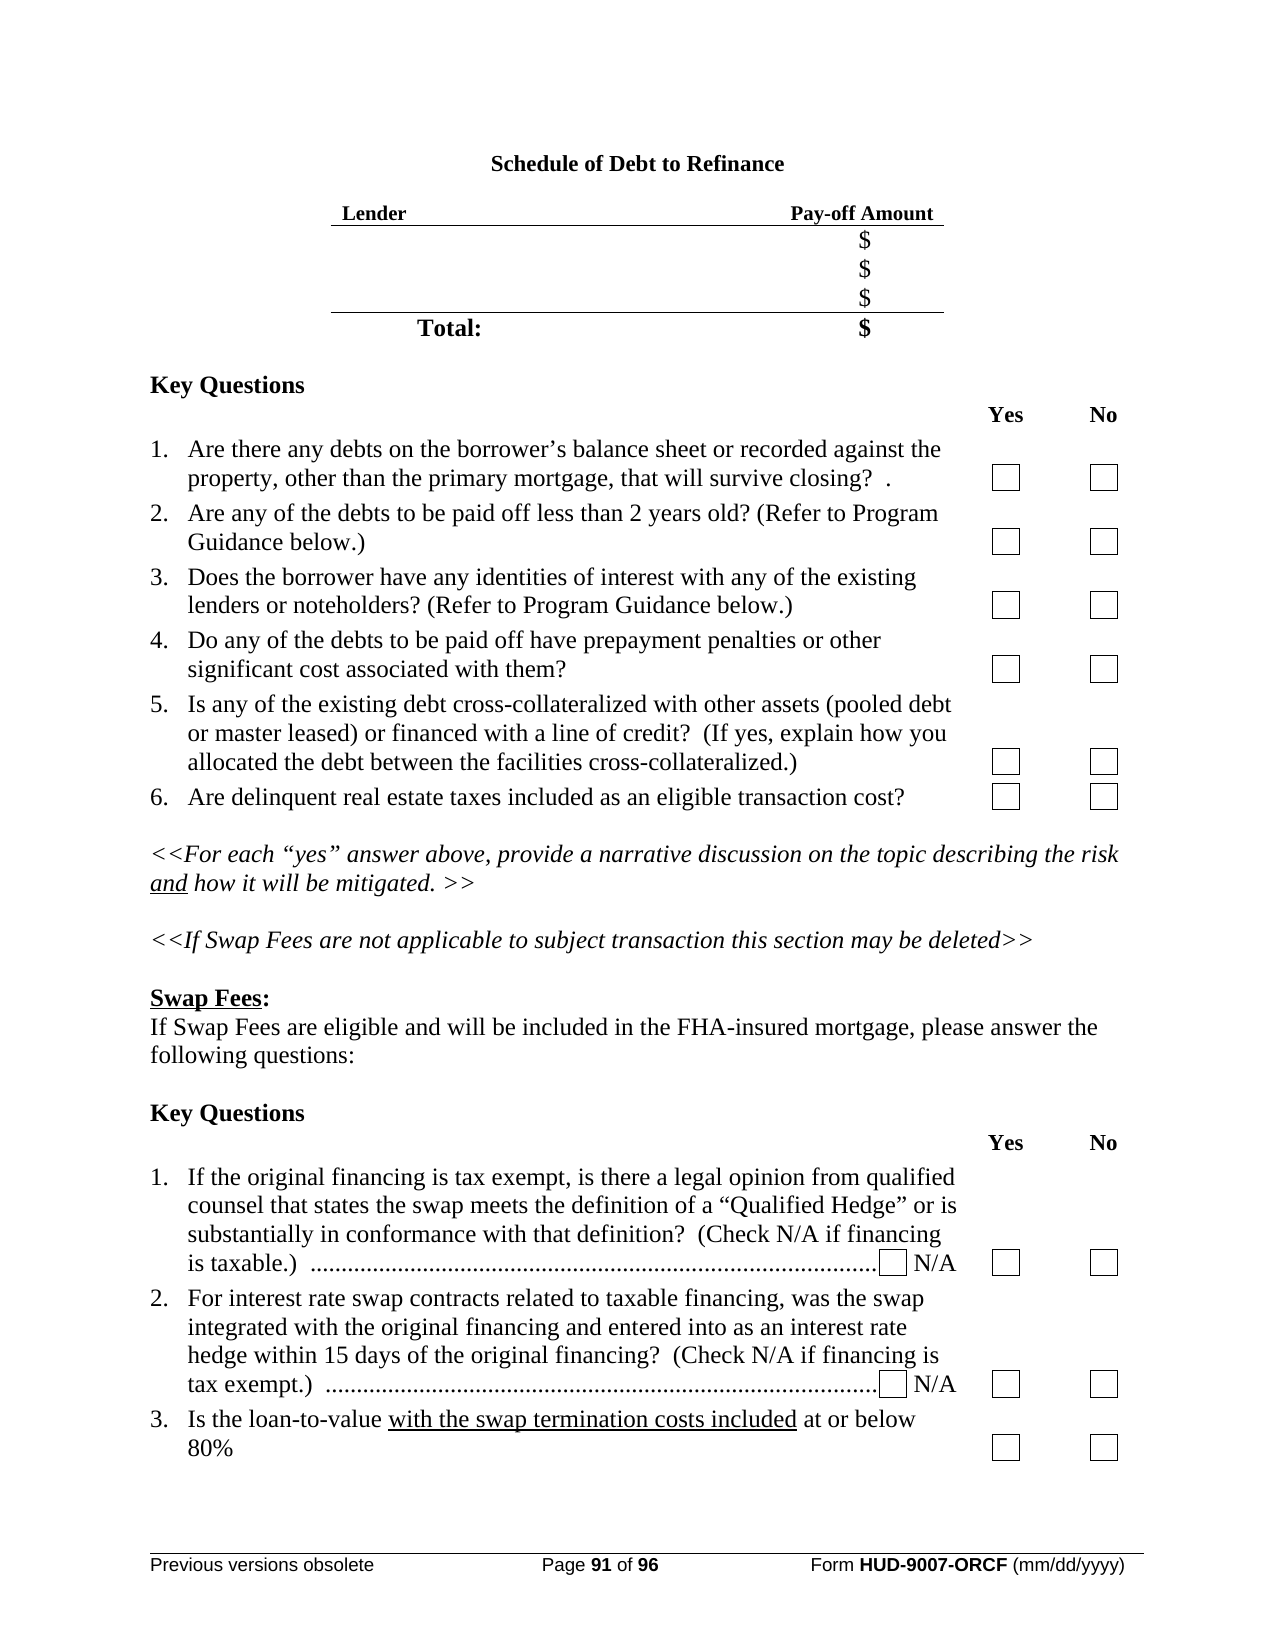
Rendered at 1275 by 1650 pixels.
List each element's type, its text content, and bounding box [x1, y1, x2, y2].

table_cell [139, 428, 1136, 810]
text Key Questions [150, 370, 1125, 399]
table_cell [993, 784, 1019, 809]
text <<If Swap Fees are not applicable to subject transaction this section may be deleted>> [150, 925, 1125, 954]
text If Swap Fees are eligible and will be included in the FHA-insured mortgage, please answer the following questions: [150, 1012, 1125, 1069]
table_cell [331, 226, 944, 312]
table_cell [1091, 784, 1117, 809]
text Schedule of Debt to Refinance [150, 150, 1125, 176]
text Key Questions [150, 1098, 1125, 1127]
text Swap Fees: [150, 983, 1125, 1012]
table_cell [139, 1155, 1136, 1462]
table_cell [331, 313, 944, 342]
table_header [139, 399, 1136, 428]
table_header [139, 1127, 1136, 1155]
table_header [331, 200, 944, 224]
text <<For each “yes” answer above, provide a narrative discussion on the topic describing the risk and how it will be mitigated. >> [150, 839, 1125, 897]
